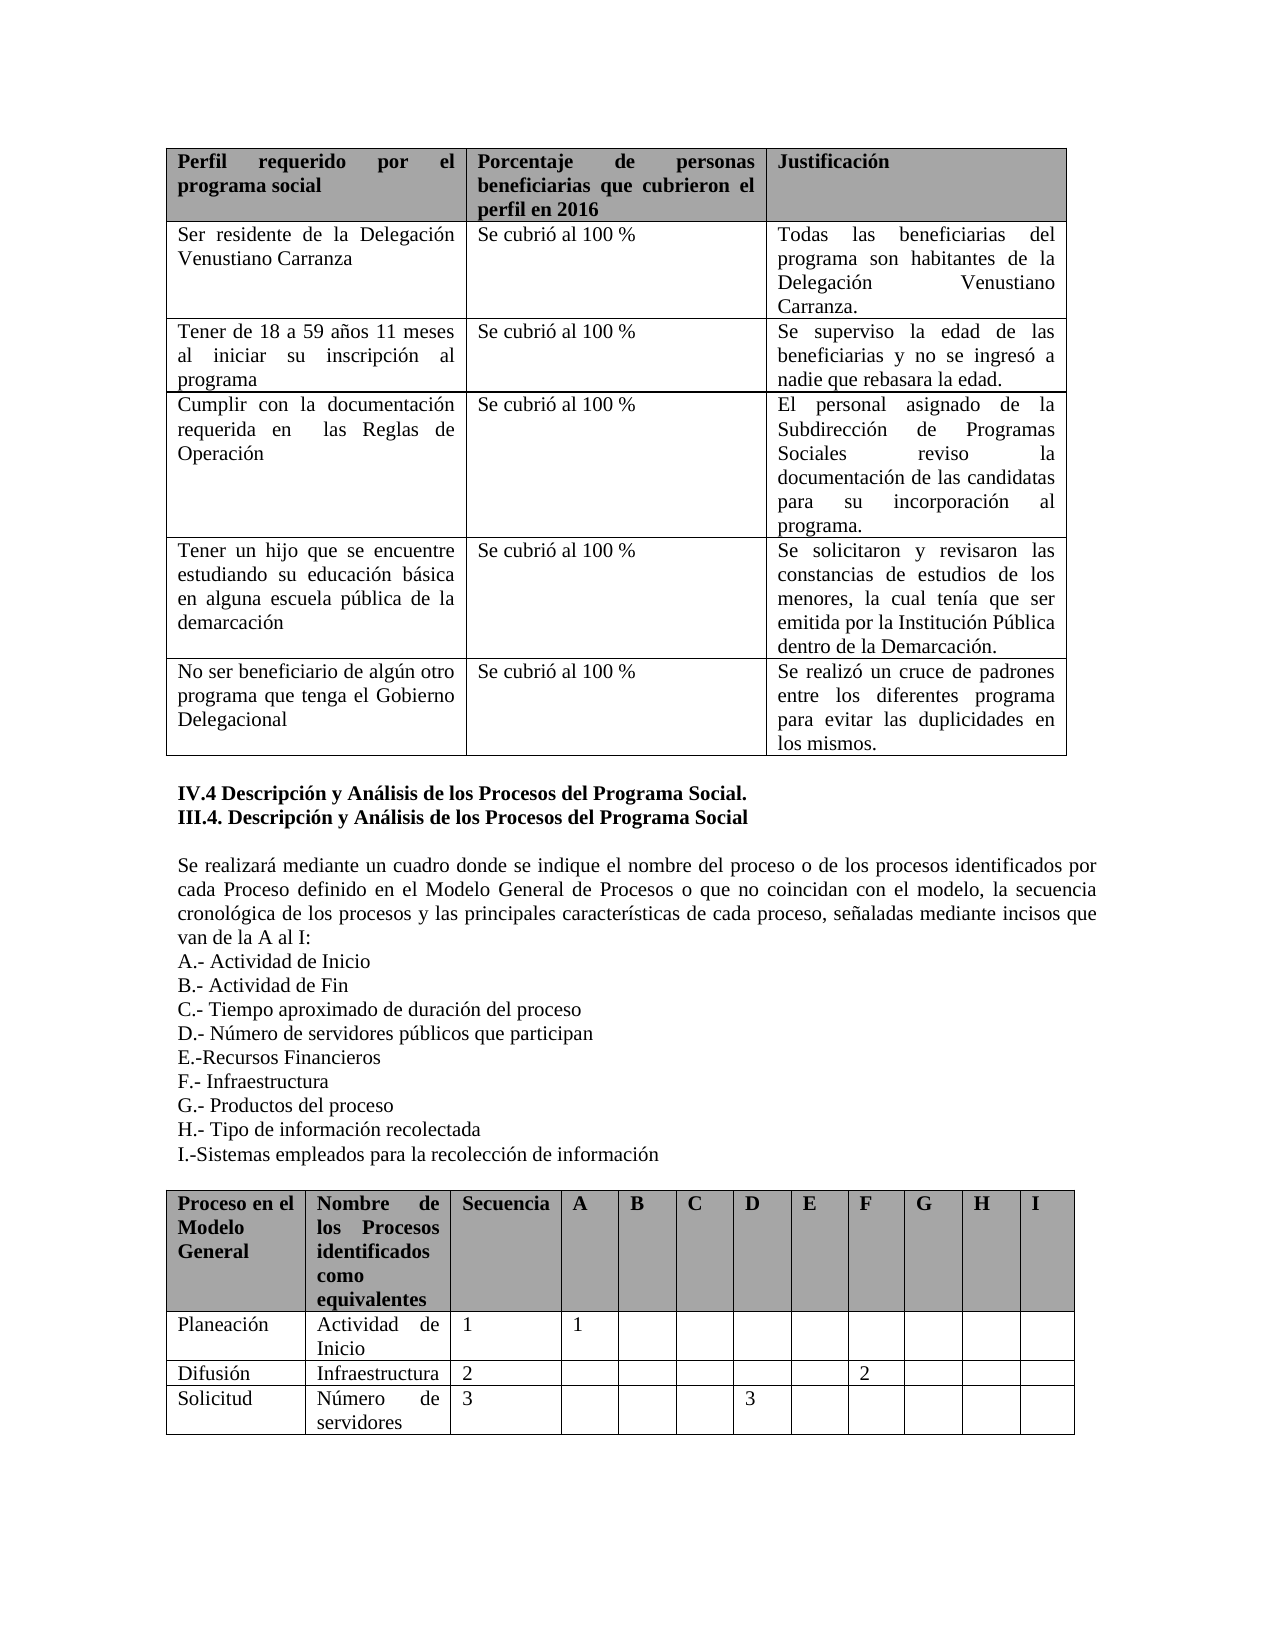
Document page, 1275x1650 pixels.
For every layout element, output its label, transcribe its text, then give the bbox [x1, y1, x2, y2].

table_cell [792, 1386, 848, 1434]
table_cell Se cubrió al 100 % [467, 538, 766, 658]
text A.- Actividad de Inicio [177, 949, 1098, 973]
table_cell Tener de 18 a 59 años 11 meses al iniciar su inscripción al programa [167, 319, 466, 391]
text IV.4 Descripción y Análisis de los Procesos del Programa Social. [177, 781, 1098, 804]
table_cell Solicitud [167, 1386, 305, 1434]
table_header B [619, 1191, 676, 1311]
text Se realizará mediante un cuadro donde se indique el nombre del proceso o de los procesos identificados por cada Proceso definido en el Modelo General de Procesos o que no coincidan con el modelo, la secuencia cronológica de los procesos y las principales características de cada proceso, señaladas mediante incisos que van de la A al I: [177, 853, 1098, 949]
table_cell [562, 1386, 618, 1434]
table_cell [1021, 1312, 1074, 1360]
table_cell [619, 1386, 676, 1434]
table_cell [619, 1312, 676, 1360]
table_cell Todas las beneficiarias del programa son habitantes de la Delegación Venustiano Carranza. [767, 222, 1066, 318]
table_cell 3 [734, 1386, 791, 1434]
table_cell [792, 1312, 848, 1360]
table_cell [1021, 1386, 1074, 1434]
table_header Porcentaje de personas beneficiarias que cubrieron el perfil en 2016 [467, 149, 766, 221]
table_cell [905, 1361, 962, 1385]
table_cell El personal asignado de la Subdirección de Programas Sociales reviso la documentación de las candidatas para su incorporación al programa. [767, 393, 1066, 537]
table_cell [677, 1386, 733, 1434]
table_header Secuencia [451, 1191, 561, 1311]
table_header Proceso en el Modelo General [167, 1191, 305, 1311]
table_cell Se realizó un cruce de padrones entre los diferentes programa para evitar las duplicidades en los mismos. [767, 659, 1066, 755]
table_cell [849, 1312, 904, 1360]
table_cell 1 [562, 1312, 618, 1360]
table_cell 3 [451, 1386, 561, 1434]
table_header G [905, 1191, 962, 1311]
table_cell Tener un hijo que se encuentre estudiando su educación básica en alguna escuela pública de la demarcación [167, 538, 466, 658]
table_header Justificación [767, 149, 1066, 221]
table_cell [792, 1361, 848, 1385]
table_cell [849, 1386, 904, 1434]
text C.- Tiempo aproximado de duración del proceso [177, 997, 1098, 1021]
table_cell Difusión [167, 1361, 305, 1385]
table_header C [677, 1191, 733, 1311]
table_cell 1 [451, 1312, 561, 1360]
table_cell [619, 1361, 676, 1385]
text III.4. Descripción y Análisis de los Procesos del Programa Social [177, 804, 1098, 829]
text D.- Número de servidores públicos que participan [177, 1021, 1098, 1045]
table_header I [1021, 1191, 1074, 1311]
table_cell Se superviso la edad de las beneficiarias y no se ingresó a nadie que rebasara la edad. [767, 319, 1066, 391]
text I.-Sistemas empleados para la recolección de información [177, 1141, 1098, 1166]
table_cell [677, 1312, 733, 1360]
table_cell Se cubrió al 100 % [467, 222, 766, 318]
table_header Perfil requerido por el programa social [167, 149, 466, 221]
table_cell Se cubrió al 100 % [467, 659, 766, 755]
table_cell [963, 1386, 1020, 1434]
table_cell Cumplir con la documentación requerida en las Reglas de Operación [167, 393, 466, 537]
text G.- Productos del proceso [177, 1093, 1098, 1117]
table_header Nombre de los Procesos identificados como equivalentes [306, 1191, 450, 1311]
table_header E [792, 1191, 848, 1311]
table_cell 2 [451, 1361, 561, 1385]
table_cell Se cubrió al 100 % [467, 319, 766, 391]
table_cell [963, 1312, 1020, 1360]
table_header A [562, 1191, 618, 1311]
table_cell [905, 1312, 962, 1360]
text H.- Tipo de información recolectada [177, 1117, 1098, 1141]
table_cell [677, 1361, 733, 1385]
table_cell Se cubrió al 100 % [467, 393, 766, 537]
table_cell [562, 1361, 618, 1385]
table_cell [734, 1312, 791, 1360]
text B.- Actividad de Fin [177, 973, 1098, 997]
table_header H [963, 1191, 1020, 1311]
text E.-Recursos Financieros [177, 1045, 1098, 1069]
table_cell [963, 1361, 1020, 1385]
table_cell No ser beneficiario de algún otro programa que tenga el Gobierno Delegacional [167, 659, 466, 755]
table_cell Se solicitaron y revisaron las constancias de estudios de los menores, la cual tenía que ser emitida por la Institución Pública dentro de la Demarcación. [767, 538, 1066, 658]
table_cell Número de servidores [306, 1386, 450, 1434]
table_cell Planeación [167, 1312, 305, 1360]
table_header D [734, 1191, 791, 1311]
table_cell [734, 1361, 791, 1385]
text F.- Infraestructura [177, 1069, 1098, 1093]
table_cell [1021, 1361, 1074, 1385]
table_cell Infraestructura [306, 1361, 450, 1385]
table_cell Ser residente de la Delegación Venustiano Carranza [167, 222, 466, 318]
table_cell [905, 1386, 962, 1434]
table_cell 2 [849, 1361, 904, 1385]
table_cell Actividad de Inicio [306, 1312, 450, 1360]
table_header F [849, 1191, 904, 1311]
